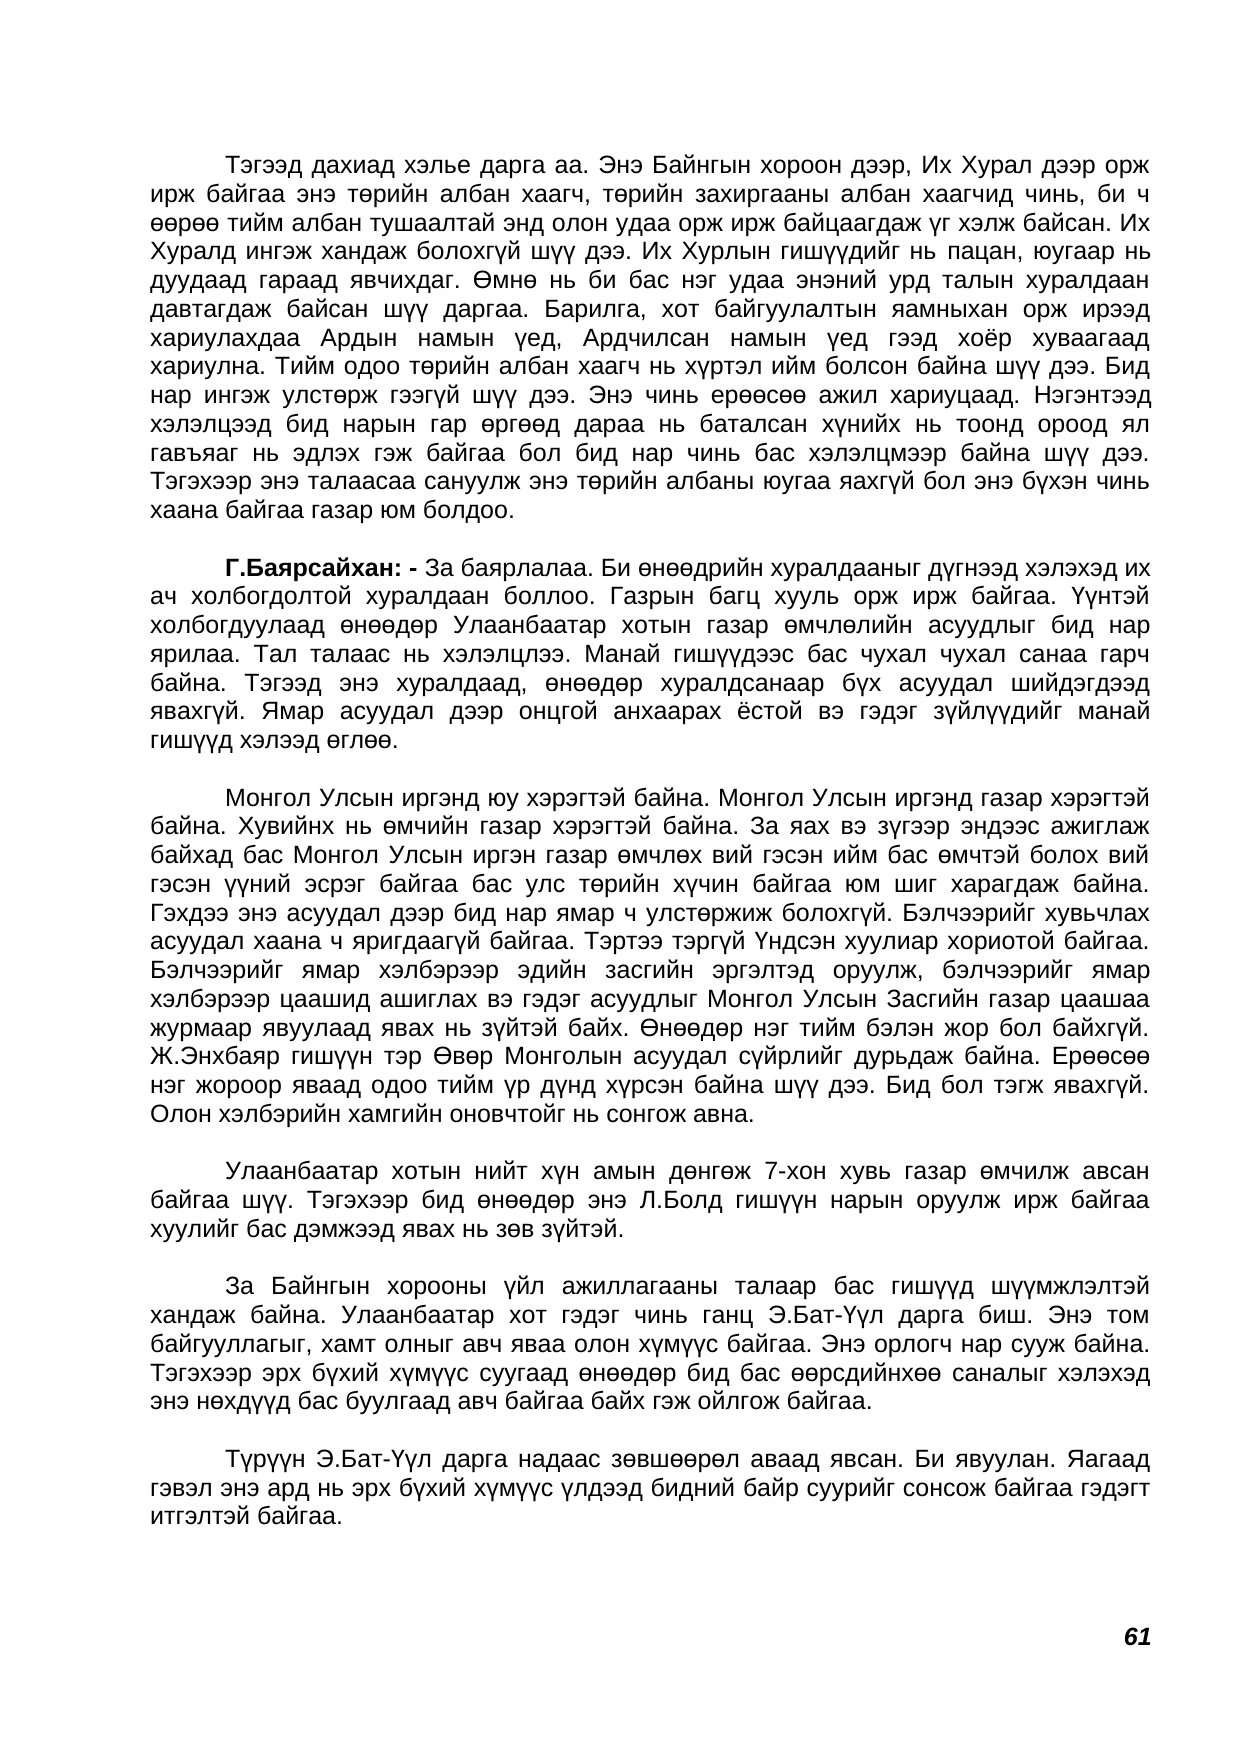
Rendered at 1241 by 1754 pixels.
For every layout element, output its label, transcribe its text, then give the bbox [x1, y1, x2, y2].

text Монгол Улсын иргэнд юу хэрэгтэй байна. Монгол Улсын иргэнд газар хэрэгтэй байна. Хувийнх нь өмчийн газар хэрэгтэй байна. За яах вэ зүгээр эндээс ажиглаж байхад бас Монгол Улсын иргэн газар өмчлөх вий гэсэн ийм бас өмчтэй болох вий гэсэн үүний эсрэг байгаа бас улс төрийн хүчин байгаа юм шиг харагдаж байна. Гэхдээ энэ асуудал дээр бид нар ямар ч улстөржиж болохгүй. Бэлчээрийг хувьчлах асуудал хаана ч яригдаагүй байгаа. Тэртээ тэргүй Үндсэн хуулиар хориотой байгаа. Бэлчээрийг ямар хэлбэрээр эдийн засгийн эргэлтэд оруулж, бэлчээрийг ямар хэлбэрээр цаашид ашиглах вэ гэдэг асуудлыг Монгол Улсын Засгийн газар цаашаа журмаар явуулаад явах нь зүйтэй байх. Өнөөдөр нэг тийм бэлэн жор бол байхгүй. Ж.Энхбаяр гишүүн тэр Өвөр Монголын асуудал сүйрлийг дурьдаж байна. Ерөөсөө нэг жороор яваад одоо тийм үр дүнд хүрсэн байна шүү дээ. Бид бол тэгж явахгүй. Олон хэлбэрийн хамгийн оновчтойг нь сонгож авна. [150, 782, 1151, 1127]
text Тэгээд дахиад хэлье дарга аа. Энэ Байнгын хороон дээр, Их Хурал дээр орж ирж байгаа энэ төрийн албан хаагч, төрийн захиргааны албан хаагчид чинь, би ч өөрөө тийм албан тушаалтай энд олон удаа орж ирж байцаагдаж үг хэлж байсан. Их Хуралд ингэж хандаж болохгүй шүү дээ. Их Хурлын гишүүдийг нь пацан, юугаар нь дуудаад гараад явчихдаг. Өмнө нь би бас нэг удаа энэний урд талын хуралдаан давтагдаж байсан шүү даргаа. Барилга, хот байгуулалтын яамныхан орж ирээд хариулахдаа Ардын намын үед, Ардчилсан намын үед гээд хоёр хуваагаад хариулна. Тийм одоо төрийн албан хаагч нь хүртэл ийм болсон байна шүү дээ. Бид нар ингэж улстөрж гээгүй шүү дээ. Энэ чинь ерөөсөө ажил хариуцаад. Нэгэнтээд хэлэлцээд бид нарын гар өргөөд дараа нь баталсан хүнийх нь тоонд ороод ял гавъяаг нь эдлэх гэж байгаа бол бид нар чинь бас хэлэлцмээр байна шүү дээ. Тэгэхээр энэ талаасаа сануулж энэ төрийн албаны юугаа яахгүй бол энэ бүхэн чинь хаана байгаа газар юм болдоо. [150, 150, 1151, 524]
text Улаанбаатар хотын нийт хүн амын дөнгөж 7-хон хувь газар өмчилж авсан байгаа шүү. Тэгэхээр бид өнөөдөр энэ Л.Болд гишүүн нарын оруулж ирж байгаа хуулийг бас дэмжээд явах нь зөв зүйтэй. [150, 1156, 1151, 1242]
text Түрүүн Э.Бат-Үүл дарга надаас зөвшөөрөл аваад явсан. Би явуулан. Яагаад гэвэл энэ ард нь эрх бүхий хүмүүс үлдээд бидний байр суурийг сонсож байгаа гэдэгт итгэлтэй байгаа. [150, 1444, 1151, 1530]
text За Байнгын хорооны үйл ажиллагааны талаар бас гишүүд шүүмжлэлтэй хандаж байна. Улаанбаатар хот гэдэг чинь ганц Э.Бат-Үүл дарга биш. Энэ том байгууллагыг, хамт олныг авч яваа олон хүмүүс байгаа. Энэ орлогч нар сууж байна. Тэгэхээр эрх бүхий хүмүүс суугаад өнөөдөр бид бас өөрсдийнхөө саналыг хэлэхэд энэ нөхдүүд бас буулгаад авч байгаа байх гэж ойлгож байгаа. [150, 1271, 1151, 1415]
text Г.Баярсайхан: - За баярлалаа. Би өнөөдрийн хуралдааныг дүгнээд хэлэхэд их ач холбогдолтой хуралдаан боллоо. Газрын багц хууль орж ирж байгаа. Үүнтэй холбогдуулаад өнөөдөр Улаанбаатар хотын газар өмчлөлийн асуудлыг бид нар ярилаа. Тал талаас нь хэлэлцлээ. Манай гишүүдээс бас чухал чухал санаа гарч байна. Тэгээд энэ хуралдаад, өнөөдөр хуралдсанаар бүх асуудал шийдэгдээд явахгүй. Ямар асуудал дээр онцгой анхаарах ёстой вэ гэдэг зүйлүүдийг манай гишүүд хэлээд өглөө. [150, 552, 1151, 754]
